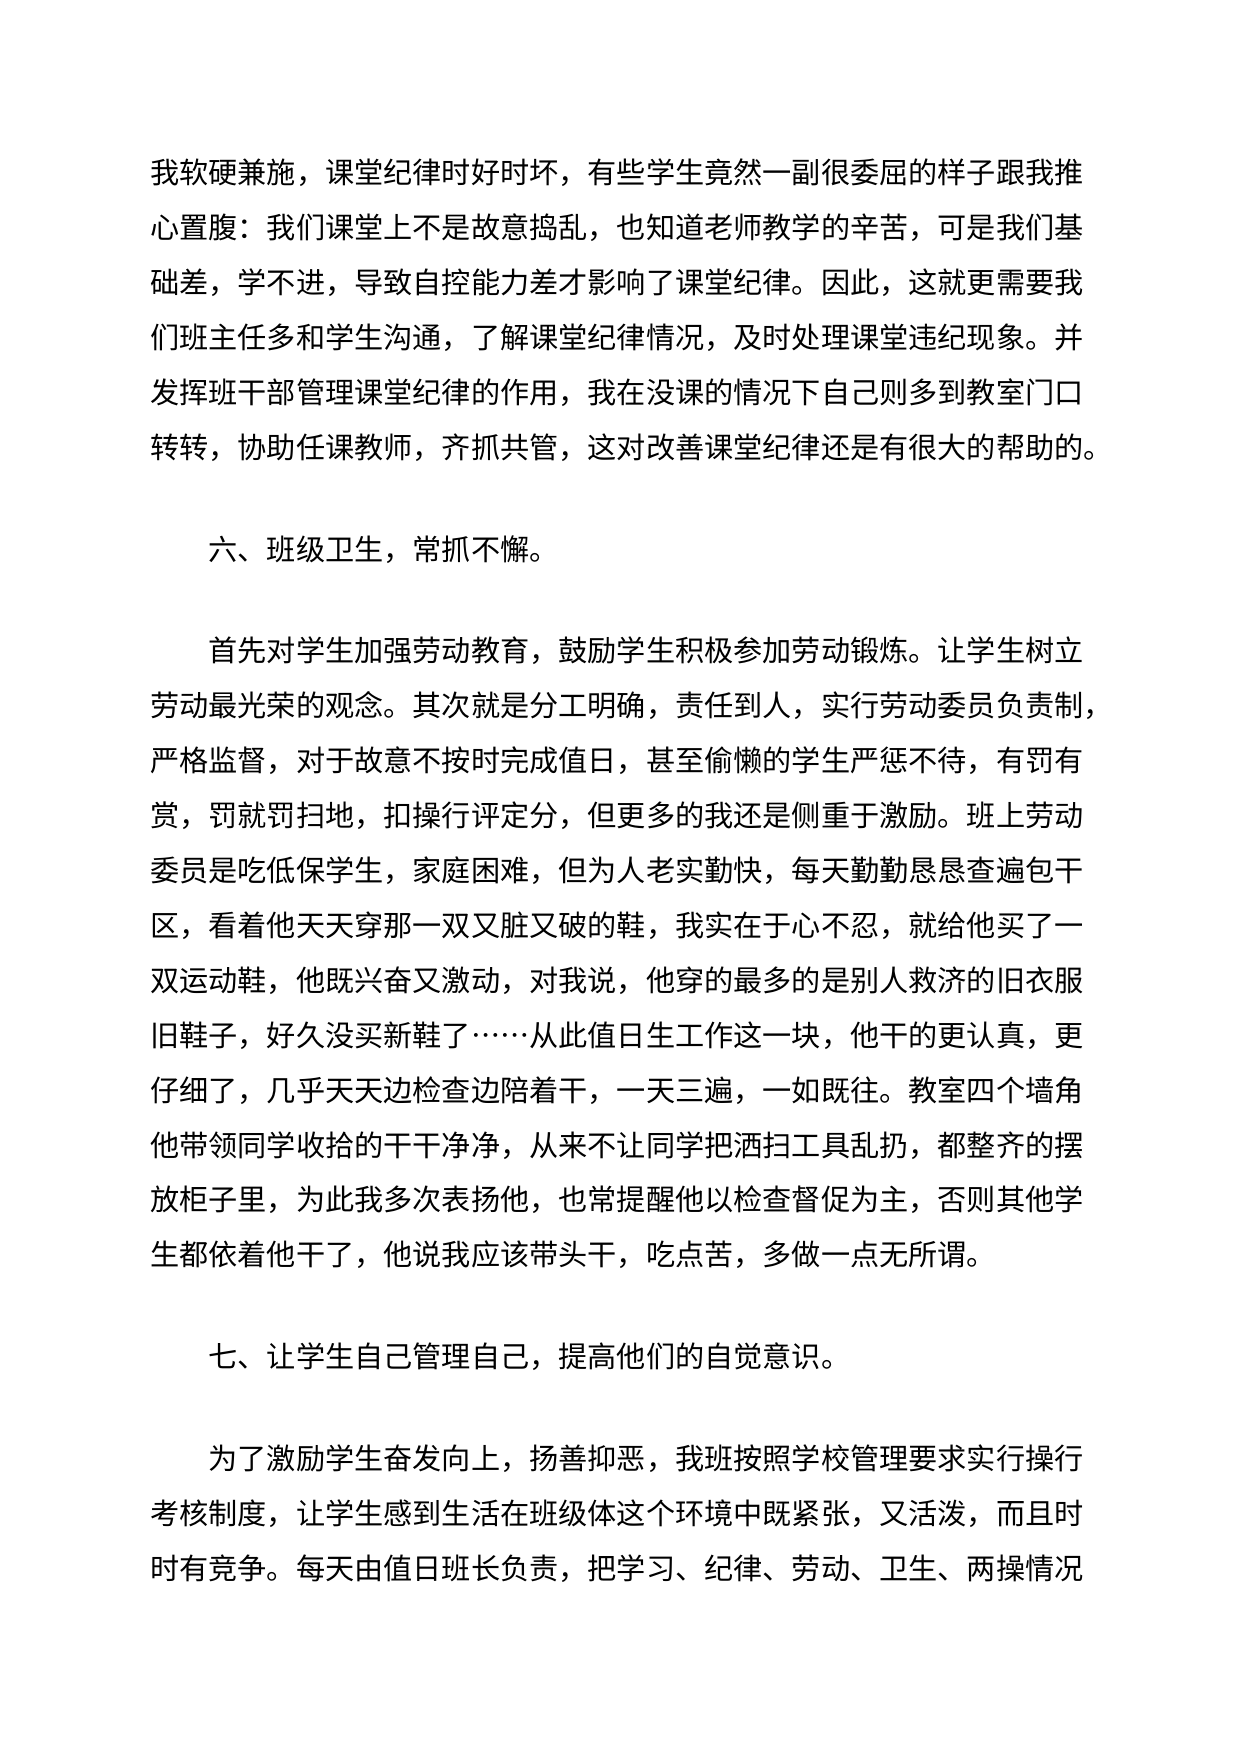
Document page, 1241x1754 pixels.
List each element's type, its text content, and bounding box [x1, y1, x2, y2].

text 首先对学生加强劳动教育，鼓励学生积极参加劳动锻炼。让学生树立劳动最光荣的观念。其次就是分工明确，责任到人，实行劳动委员负责制，严格监督，对于故意不按时完成值日，甚至偷懒的学生严惩不待，有罚有赏，罚就罚扫地，扣操行评定分，但更多的我还是侧重于激励。班上劳动委员是吃低保学生，家庭困难，但为人老实勤快，每天勤勤恳恳查遍包干区，看着他天天穿那一双又脏又破的鞋，我实在于心不忍，就给他买了一双运动鞋，他既兴奋又激动，对我说，他穿的最多的是别人救济的旧衣服旧鞋子，好久没买新鞋了……从此值日生工作这一块，他干的更认真，更仔细了，几乎天天边检查边陪着干，一天三遍，一如既往。教室四个墙角他带领同学收拾的干干净净，从来不让同学把洒扫工具乱扔，都整齐的摆放柜子里，为此我多次表扬他，也常提醒他以检查督促为主，否则其他学生都依着他干了，他说我应该带头干，吃点苦，多做一点无所谓。 [150, 628, 1090, 1274]
text 七、让学生自己管理自己，提高他们的自觉意识。 [150, 1334, 1090, 1376]
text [150, 150, 1090, 467]
text 六、班级卫生，常抓不懈。 [150, 526, 1090, 568]
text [150, 1435, 1090, 1587]
